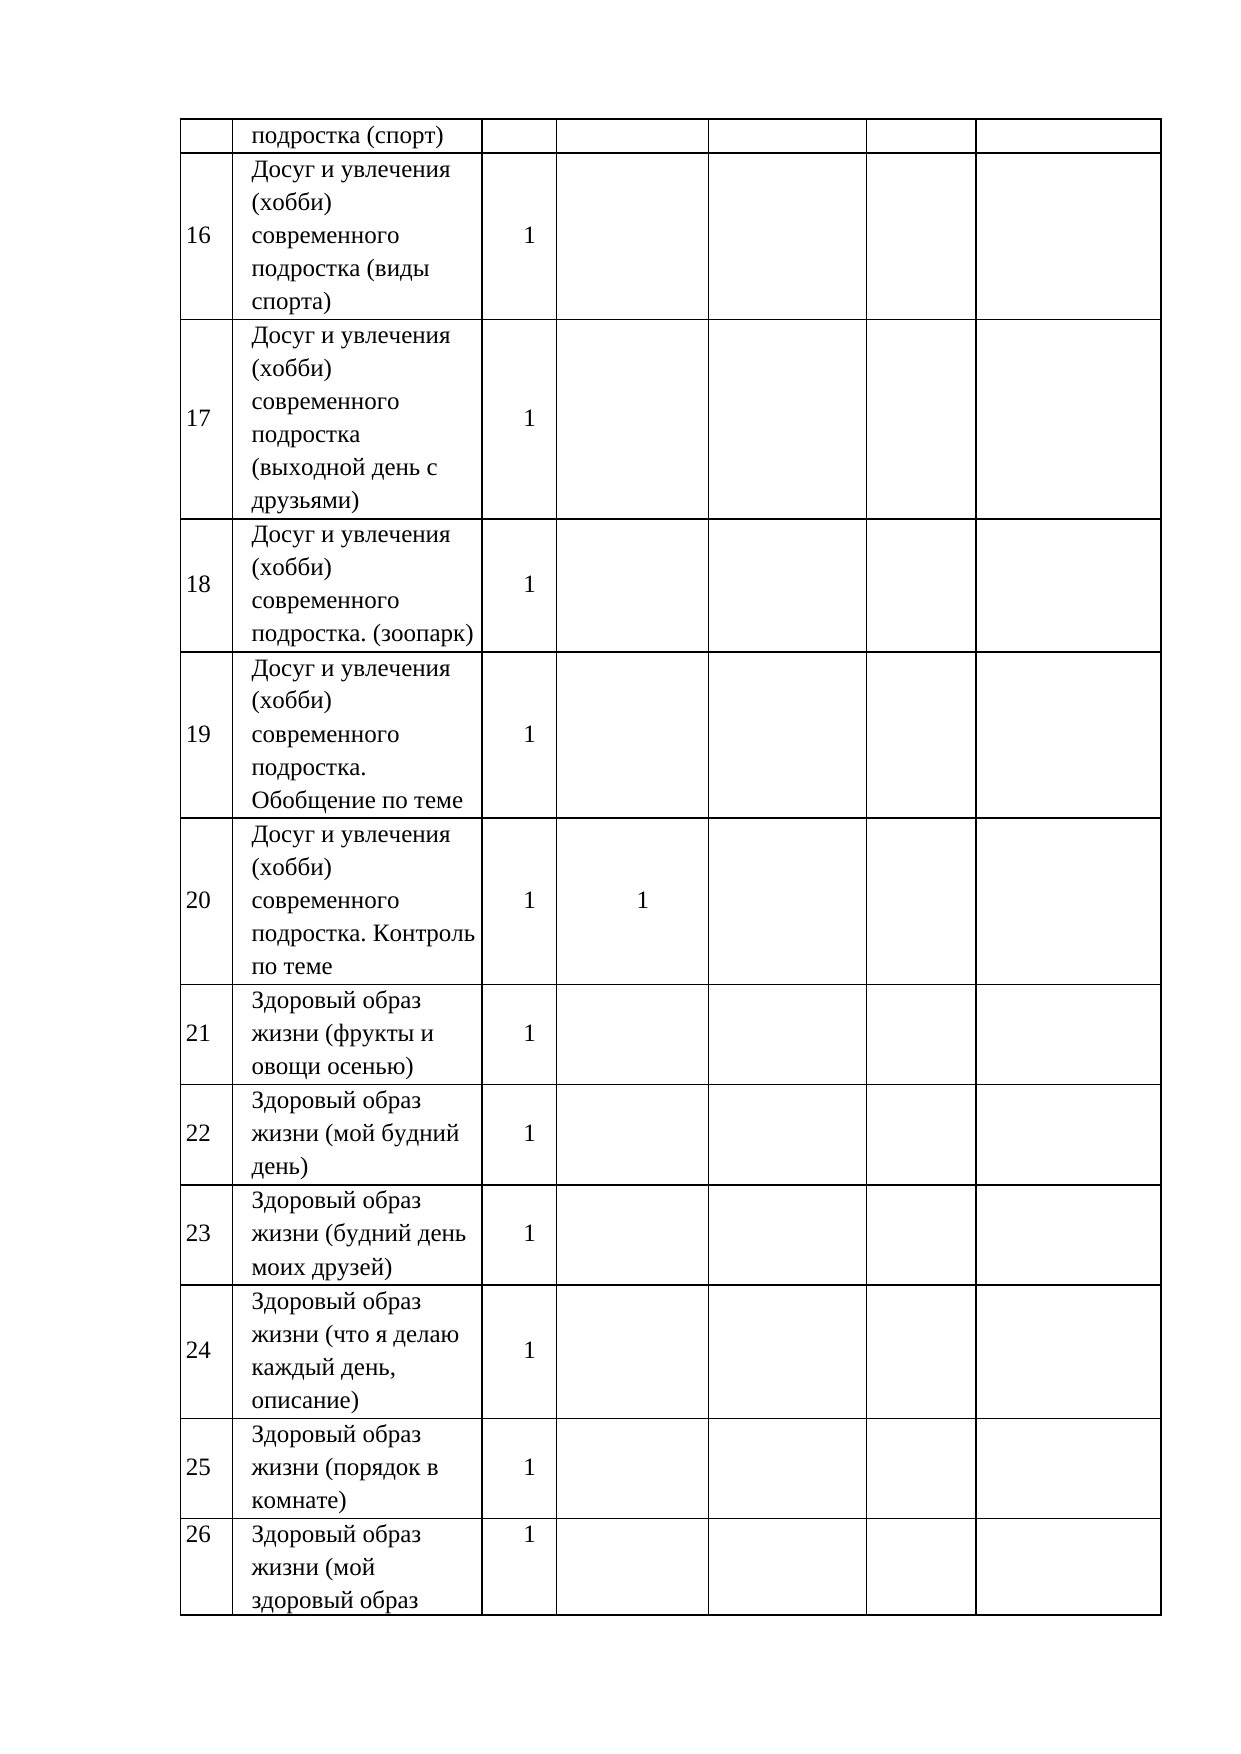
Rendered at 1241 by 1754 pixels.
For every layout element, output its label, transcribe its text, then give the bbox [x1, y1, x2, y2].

table_cell [867, 520, 975, 651]
table_cell [977, 154, 1160, 318]
table_cell [867, 120, 975, 152]
table_cell 26 [181, 1519, 232, 1614]
table_cell 1 [557, 819, 708, 983]
table_cell 1 [483, 819, 556, 983]
table_cell 21 [181, 985, 232, 1084]
table_cell [977, 985, 1160, 1084]
table_cell 1 [483, 1286, 556, 1417]
table_cell 1 [483, 985, 556, 1084]
table_cell 1 [483, 1085, 556, 1184]
table_cell [709, 1286, 866, 1417]
table_cell [709, 520, 866, 651]
table_cell 1 [483, 653, 556, 817]
table_cell 18 [181, 520, 232, 651]
table_cell Здоровый образ жизни (мой будний день) [233, 1085, 481, 1184]
table_cell 1 [483, 1186, 556, 1284]
table_cell [557, 120, 708, 152]
table_cell Здоровый образ жизни (будний день моих друзей) [233, 1186, 481, 1284]
table_cell [867, 1286, 975, 1417]
table_cell 1 [483, 520, 556, 651]
table_cell Здоровый образ жизни (порядок в комнате) [233, 1419, 481, 1518]
table_cell [557, 520, 708, 651]
table_cell 24 [181, 1286, 232, 1417]
table_cell [709, 1085, 866, 1184]
table_cell [709, 985, 866, 1084]
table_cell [233, 120, 481, 152]
table_cell [977, 520, 1160, 651]
table_cell 1 [483, 120, 556, 152]
table_cell 16 [181, 154, 232, 318]
table_cell Досуг и увлечения (хобби) современного подростка. Обобщение по теме [233, 653, 481, 817]
table_cell 25 [181, 1419, 232, 1518]
table_cell [977, 320, 1160, 518]
table_cell 1 [483, 1519, 556, 1614]
table_cell [557, 1519, 708, 1614]
table_cell [709, 154, 866, 318]
table_cell [709, 1519, 866, 1614]
table_cell [977, 1419, 1160, 1518]
table_cell [867, 1085, 975, 1184]
table_cell 20 [181, 819, 232, 983]
table_cell [867, 1519, 975, 1614]
table_cell 1 [483, 154, 556, 318]
table_cell Досуг и увлечения (хобби) современного подростка (виды спорта) [233, 154, 481, 318]
table_cell [557, 320, 708, 518]
table_cell [977, 1085, 1160, 1184]
table_cell 23 [181, 1186, 232, 1284]
table_cell [557, 1286, 708, 1417]
table_cell [557, 154, 708, 318]
table_cell [867, 985, 975, 1084]
table_cell 22 [181, 1085, 232, 1184]
table_cell [977, 1519, 1160, 1614]
table_cell 17 [181, 320, 232, 518]
table_cell [977, 1286, 1160, 1417]
table_cell [867, 1419, 975, 1518]
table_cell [233, 1519, 481, 1614]
table_cell [557, 653, 708, 817]
table_cell [709, 819, 866, 983]
table_cell [557, 1085, 708, 1184]
table_cell [557, 985, 708, 1084]
table_cell [709, 1186, 866, 1284]
table_cell [709, 1419, 866, 1518]
table_cell [709, 320, 866, 518]
table_cell [867, 653, 975, 817]
table_cell [867, 154, 975, 318]
table_cell Здоровый образ жизни (фрукты и овощи осенью) [233, 985, 481, 1084]
table_cell Досуг и увлечения (хобби) современного подростка. (зоопарк) [233, 520, 481, 651]
table_cell [867, 1186, 975, 1284]
table_cell 19 [181, 653, 232, 817]
table_cell 15 [181, 120, 232, 152]
table_cell [867, 819, 975, 983]
table_cell 1 [483, 320, 556, 518]
table_cell [557, 1419, 708, 1518]
table_cell Здоровый образ жизни (что я делаю каждый день, описание) [233, 1286, 481, 1417]
table_cell [977, 1186, 1160, 1284]
table_cell Досуг и увлечения (хобби) современного подростка (выходной день с друзьями) [233, 320, 481, 518]
table_cell 1 [483, 1419, 556, 1518]
table_cell [557, 1186, 708, 1284]
table_cell [977, 120, 1160, 152]
table_cell [867, 320, 975, 518]
table_cell [709, 653, 866, 817]
table_cell [709, 120, 866, 152]
table_cell [977, 653, 1160, 817]
table_cell [977, 819, 1160, 983]
table_cell Досуг и увлечения (хобби) современного подростка. Контроль по теме [233, 819, 481, 983]
